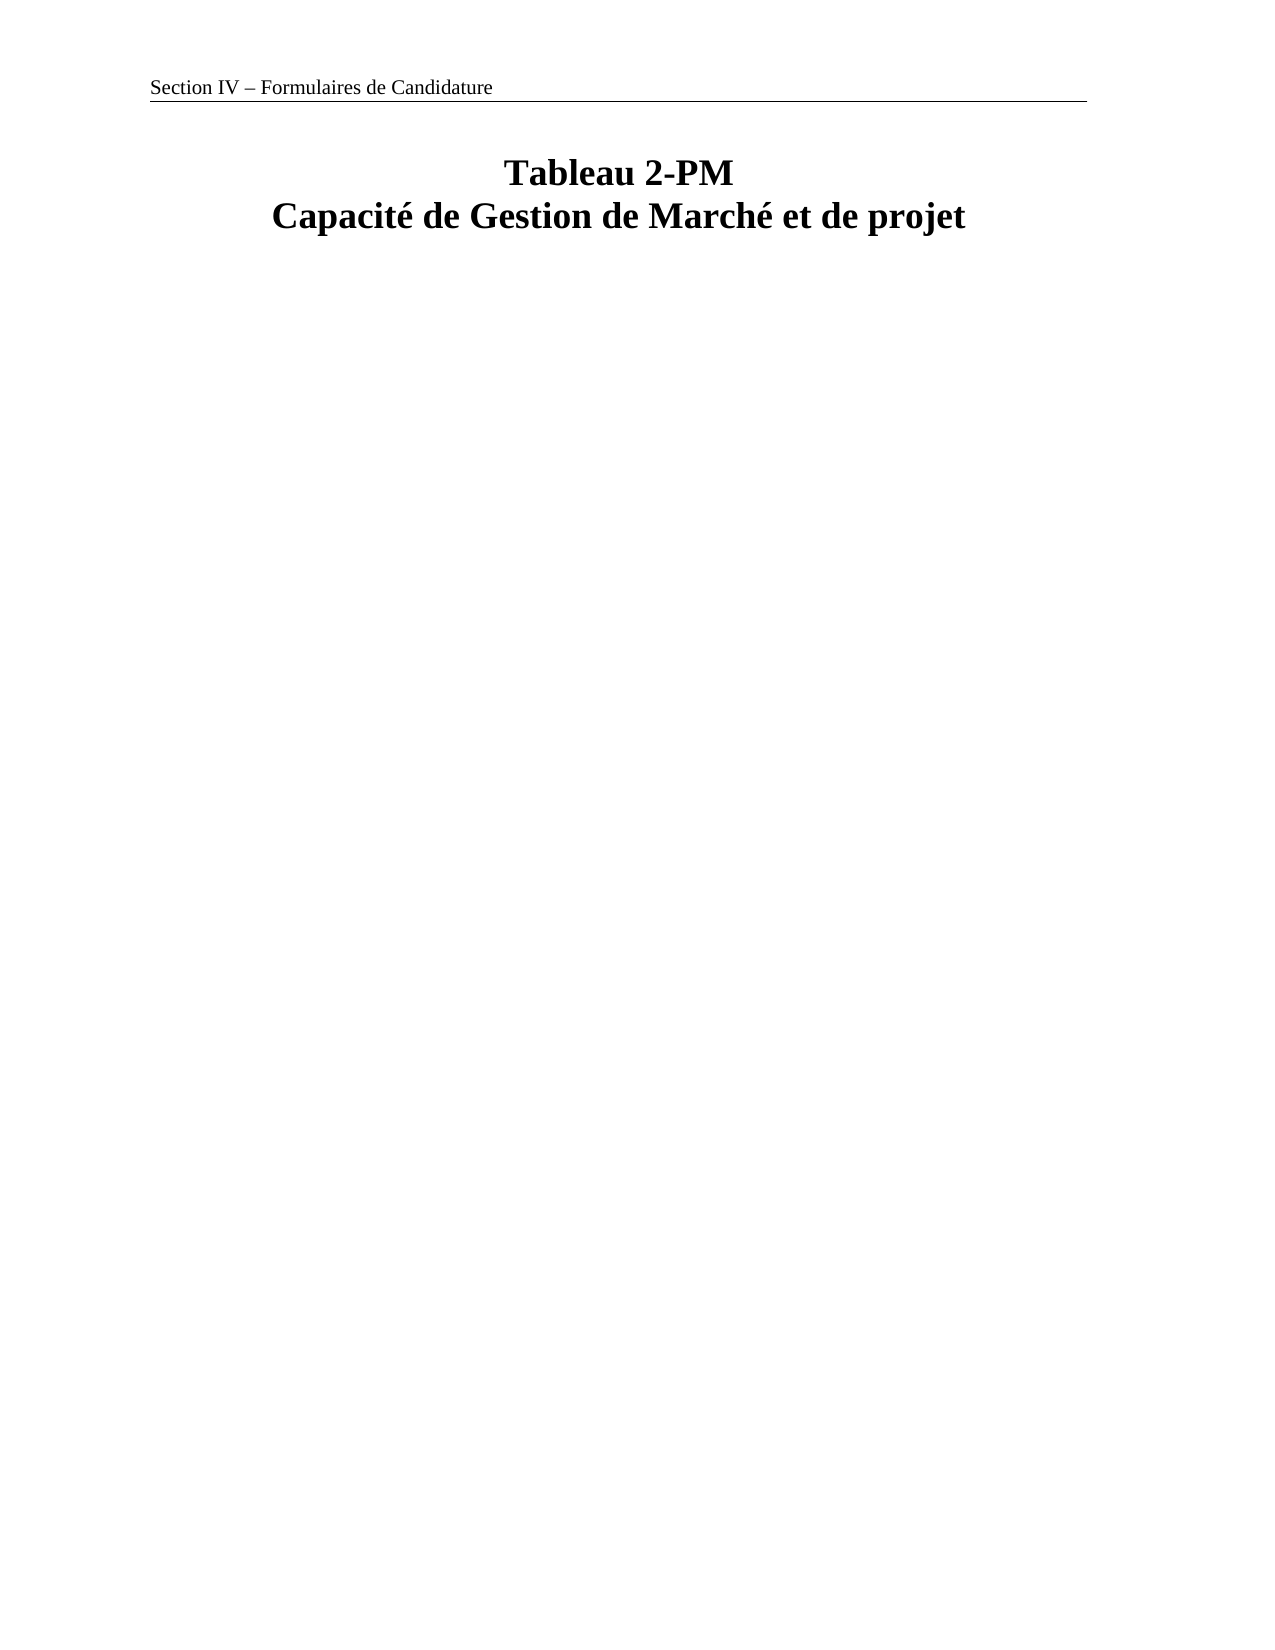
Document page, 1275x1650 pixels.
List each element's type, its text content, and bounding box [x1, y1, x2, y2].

subtitle Tableau 2-PM Capacité de Gestion de Marché et de projet [150, 150, 1087, 236]
